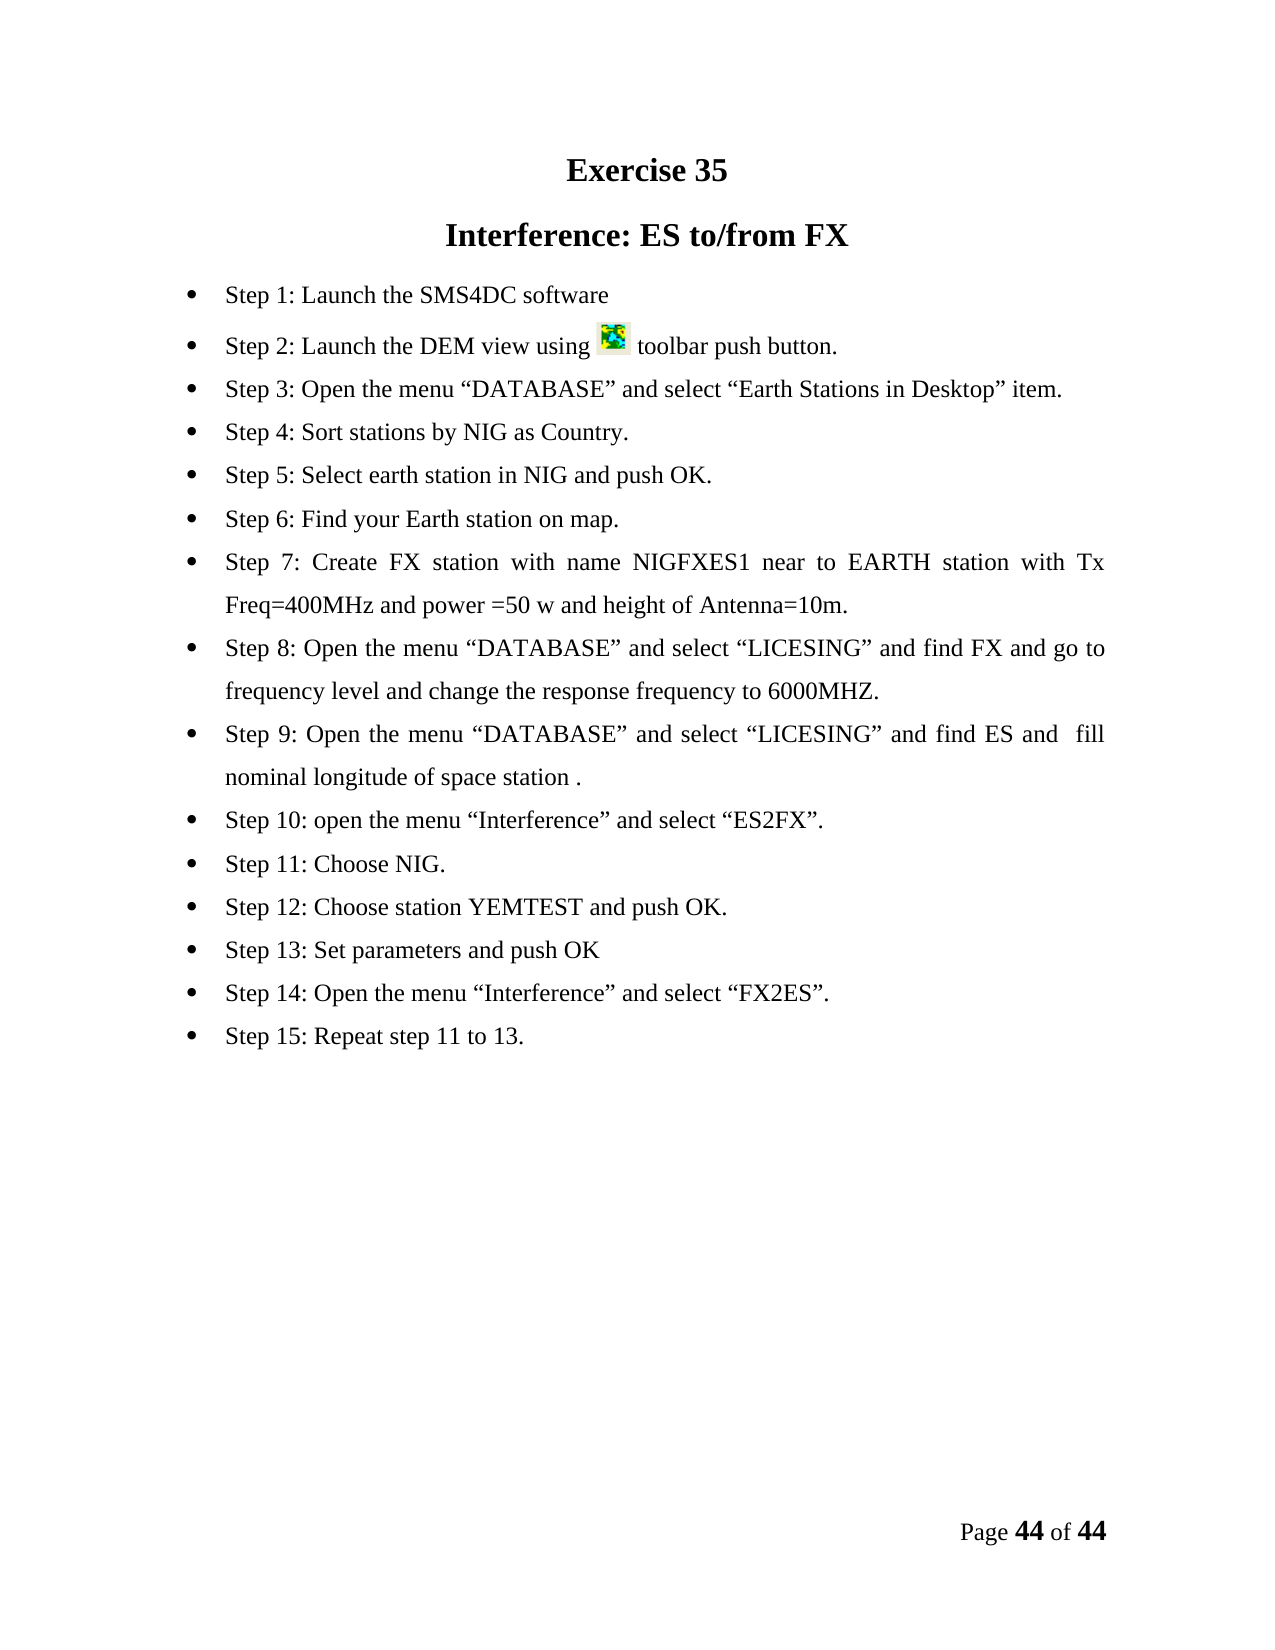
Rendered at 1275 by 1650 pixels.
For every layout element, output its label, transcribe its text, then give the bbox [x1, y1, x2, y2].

list Step 7: Create FX station with name NIGFXES1 near to EARTH station with Tx Freq=400MHz and power =50 w and height of Antenna=10m. [187, 547, 1106, 619]
list Step 1: Launch the SMS4DC software [187, 280, 1106, 308]
list Step 12: Choose station YEMTEST and push OK. [187, 892, 1106, 921]
list Step 5: Select earth station in NIG and push OK. [187, 461, 1106, 489]
list Step 10: open the menu “Interference” and select “ES2FX”. [187, 806, 1106, 834]
list Step 6: Find your Earth station on map. [187, 504, 1106, 532]
text Exercise 35 [187, 150, 1106, 188]
list Step 14: Open the menu “Interference” and select “FX2ES”. [187, 978, 1106, 1007]
list Step 13: Set parameters and push OK [187, 935, 1106, 964]
text Interference: ES to/from FX [187, 215, 1106, 253]
picture [596, 322, 631, 355]
list Step 2: Launch the DEM view using toolbar push button. [187, 323, 1106, 360]
list Step 15: Repeat step 11 to 13. [187, 1021, 1106, 1050]
list Step 3: Open the menu “DATABASE” and select “Earth Stations in Desktop” item. [187, 374, 1106, 403]
list Step 8: Open the menu “DATABASE” and select “LICESING” and find FX and go to frequency level and change the response frequency to 6000MHZ. [187, 633, 1106, 705]
list Step 11: Choose NIG. [187, 849, 1106, 877]
list Step 4: Sort stations by NIG as Country. [187, 417, 1106, 446]
list Step 9: Open the menu “DATABASE” and select “LICESING” and find ES and fill nominal longitude of space station . [187, 719, 1106, 791]
